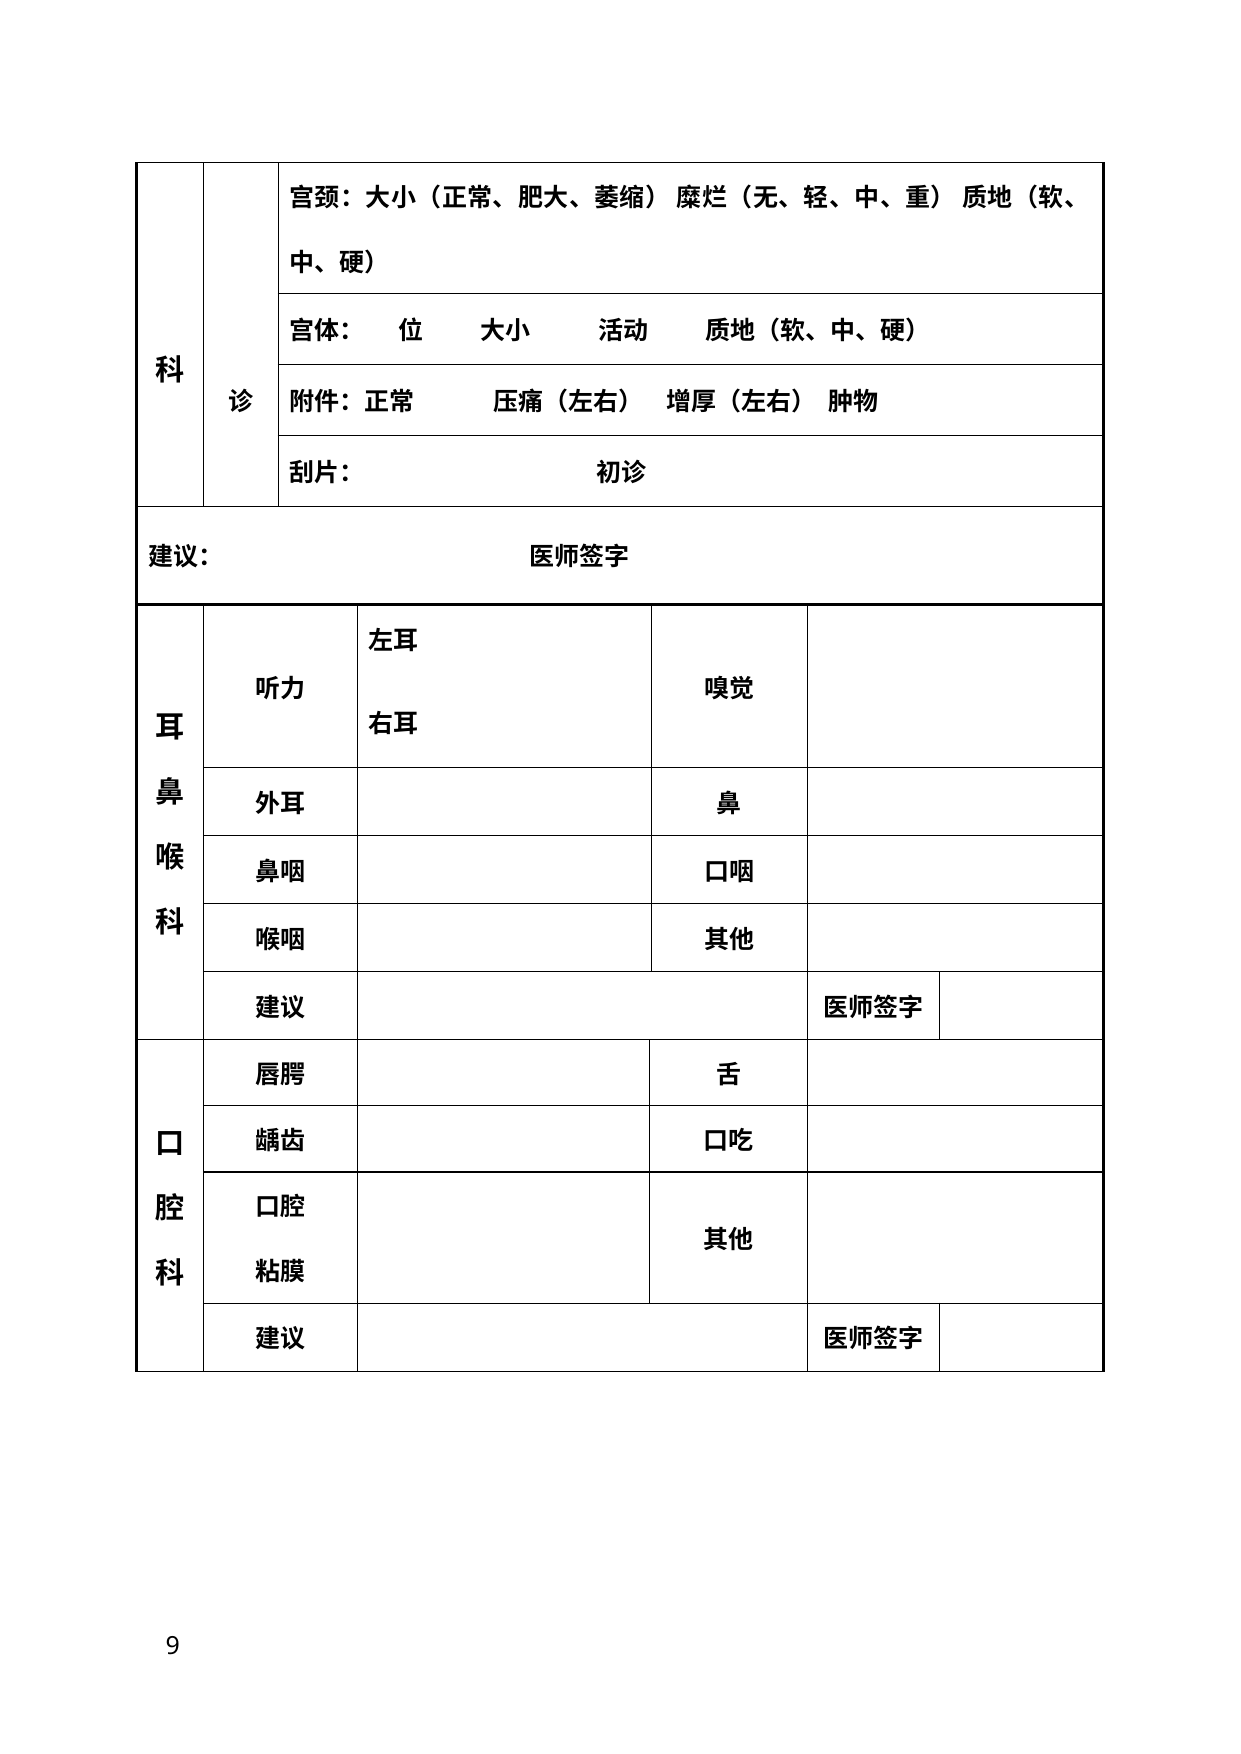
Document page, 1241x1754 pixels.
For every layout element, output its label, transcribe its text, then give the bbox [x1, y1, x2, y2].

table_cell 医师签字 [808, 1304, 939, 1371]
table_cell [808, 768, 1102, 835]
table_cell [808, 836, 1102, 903]
table_cell 嗅觉 [652, 606, 807, 767]
table_cell [358, 836, 651, 903]
table_cell 喉咽 [204, 904, 357, 971]
table_cell 医师签字 [808, 972, 939, 1039]
table_cell 宫体： 位 大小 活动 质地（软、中、硬） [279, 294, 1102, 364]
table_cell 其他 [650, 1173, 807, 1302]
table_cell 外耳 [204, 768, 357, 835]
table_cell 鼻咽 [204, 836, 357, 903]
table_cell 口吃 [650, 1106, 807, 1171]
table_cell [940, 972, 1102, 1039]
table_cell [808, 606, 1102, 767]
table_cell 建议 [204, 972, 357, 1039]
table_cell [358, 904, 651, 971]
table_cell 舌 [650, 1040, 807, 1105]
table_cell 建议 [204, 1304, 357, 1371]
table_cell [358, 1040, 649, 1105]
table_cell 龋齿 [204, 1106, 357, 1171]
table_cell 口咽 [652, 836, 807, 903]
table_cell 刮片： 初诊 [279, 436, 1102, 506]
table_cell 内 诊 [204, 163, 278, 506]
table_cell [808, 1173, 1102, 1302]
table_cell 耳鼻喉科 [138, 606, 203, 1039]
table_cell 左耳 右耳 [358, 606, 651, 767]
table_cell 宫颈：大小（正常、肥大、萎缩） 糜烂（无、轻、中、重） 质地（软、中、硬） [279, 163, 1102, 293]
table_cell [808, 1106, 1102, 1171]
table_cell [358, 1173, 649, 1302]
table_cell 唇腭 [204, 1040, 357, 1105]
table_cell 听力 [204, 606, 357, 767]
table_cell 鼻 [652, 768, 807, 835]
table_cell [358, 768, 651, 835]
table_cell [808, 904, 1102, 971]
table_cell 建议： 医师签字 [138, 507, 1102, 603]
table_cell 口腔 粘膜 [204, 1173, 357, 1302]
table_cell [358, 972, 807, 1039]
table_cell [808, 1040, 1102, 1105]
table_cell 口腔科 [138, 1040, 203, 1371]
table_cell [358, 1106, 649, 1171]
table_cell 附件：正常 压痛（左右） 增厚（左右） 肿物 [279, 365, 1102, 435]
table_cell [358, 1304, 807, 1371]
table_cell 其他 [652, 904, 807, 971]
table_cell [940, 1304, 1102, 1371]
